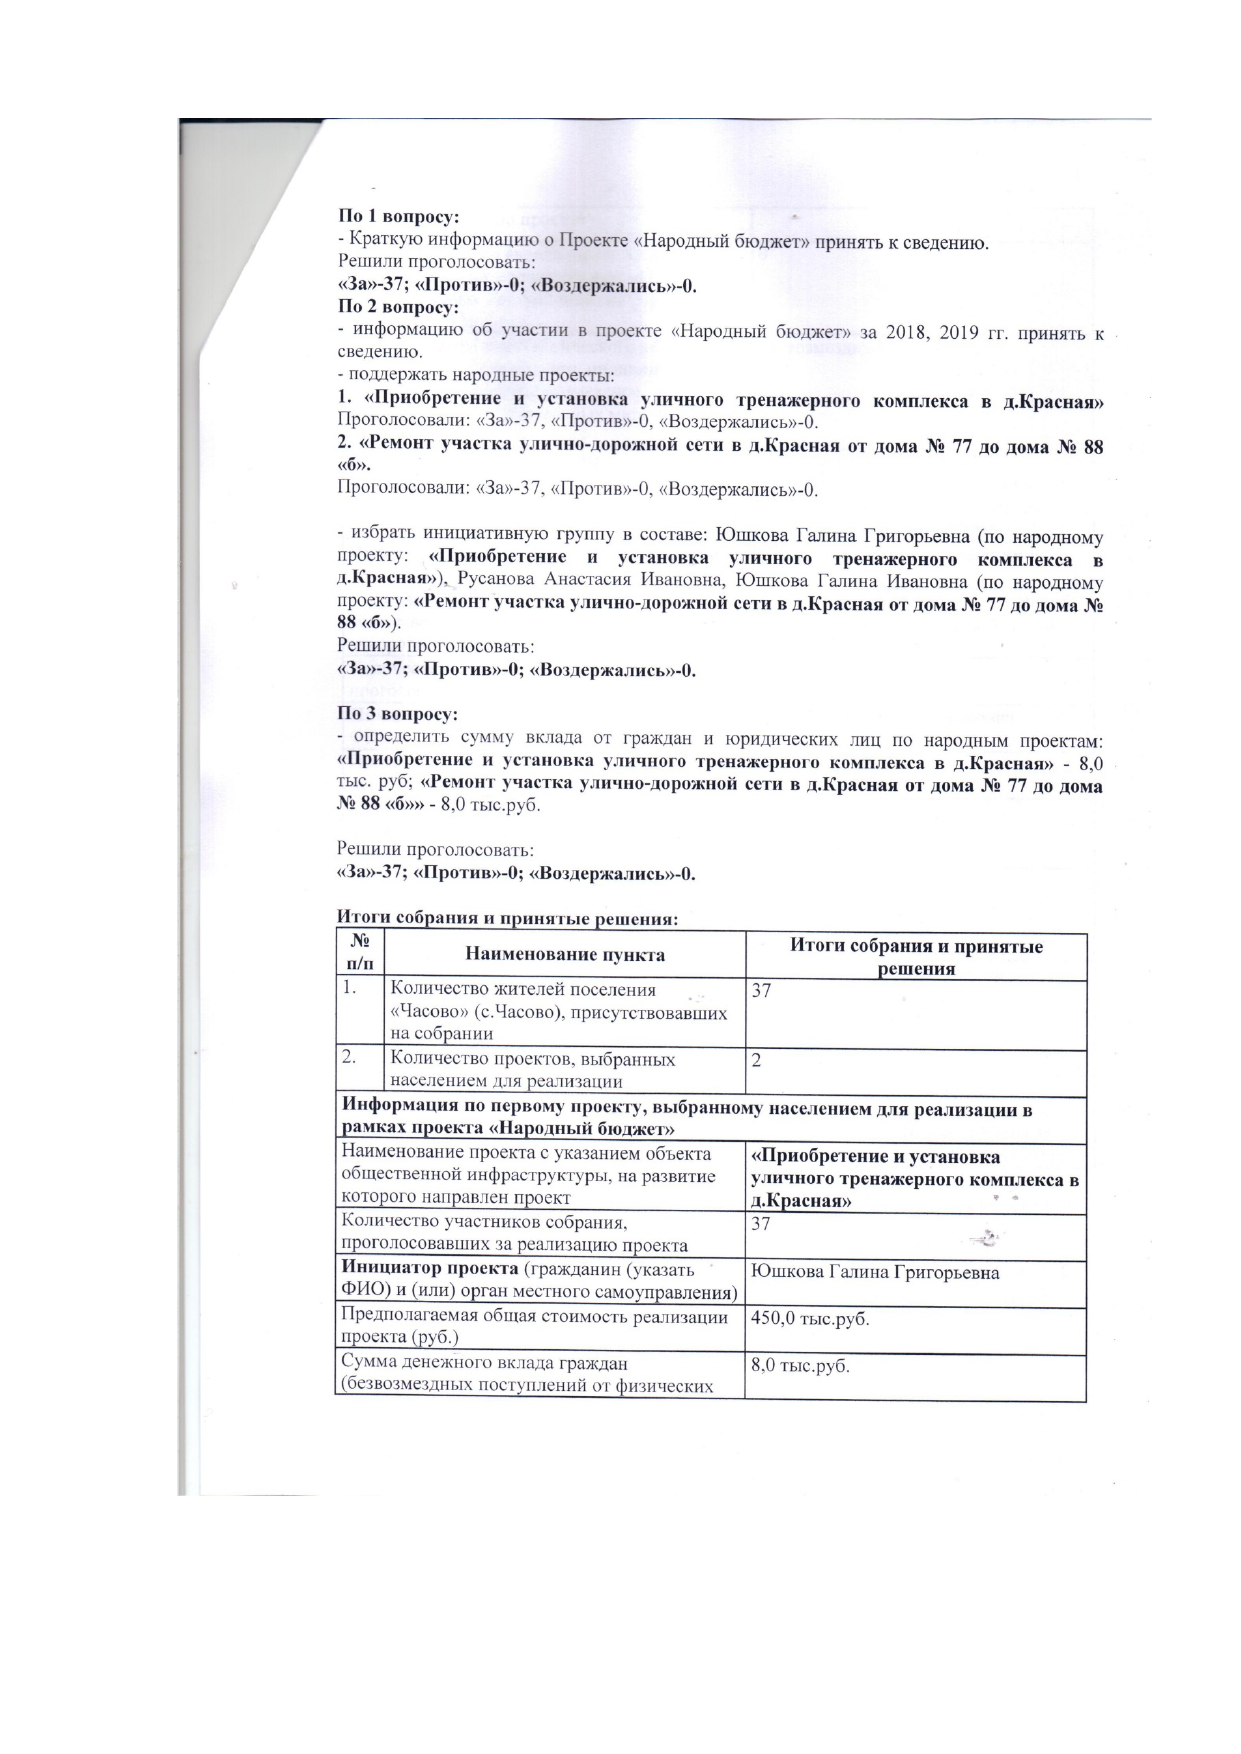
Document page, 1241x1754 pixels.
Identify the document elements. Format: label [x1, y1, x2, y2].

picture [177, 118, 1152, 1497]
